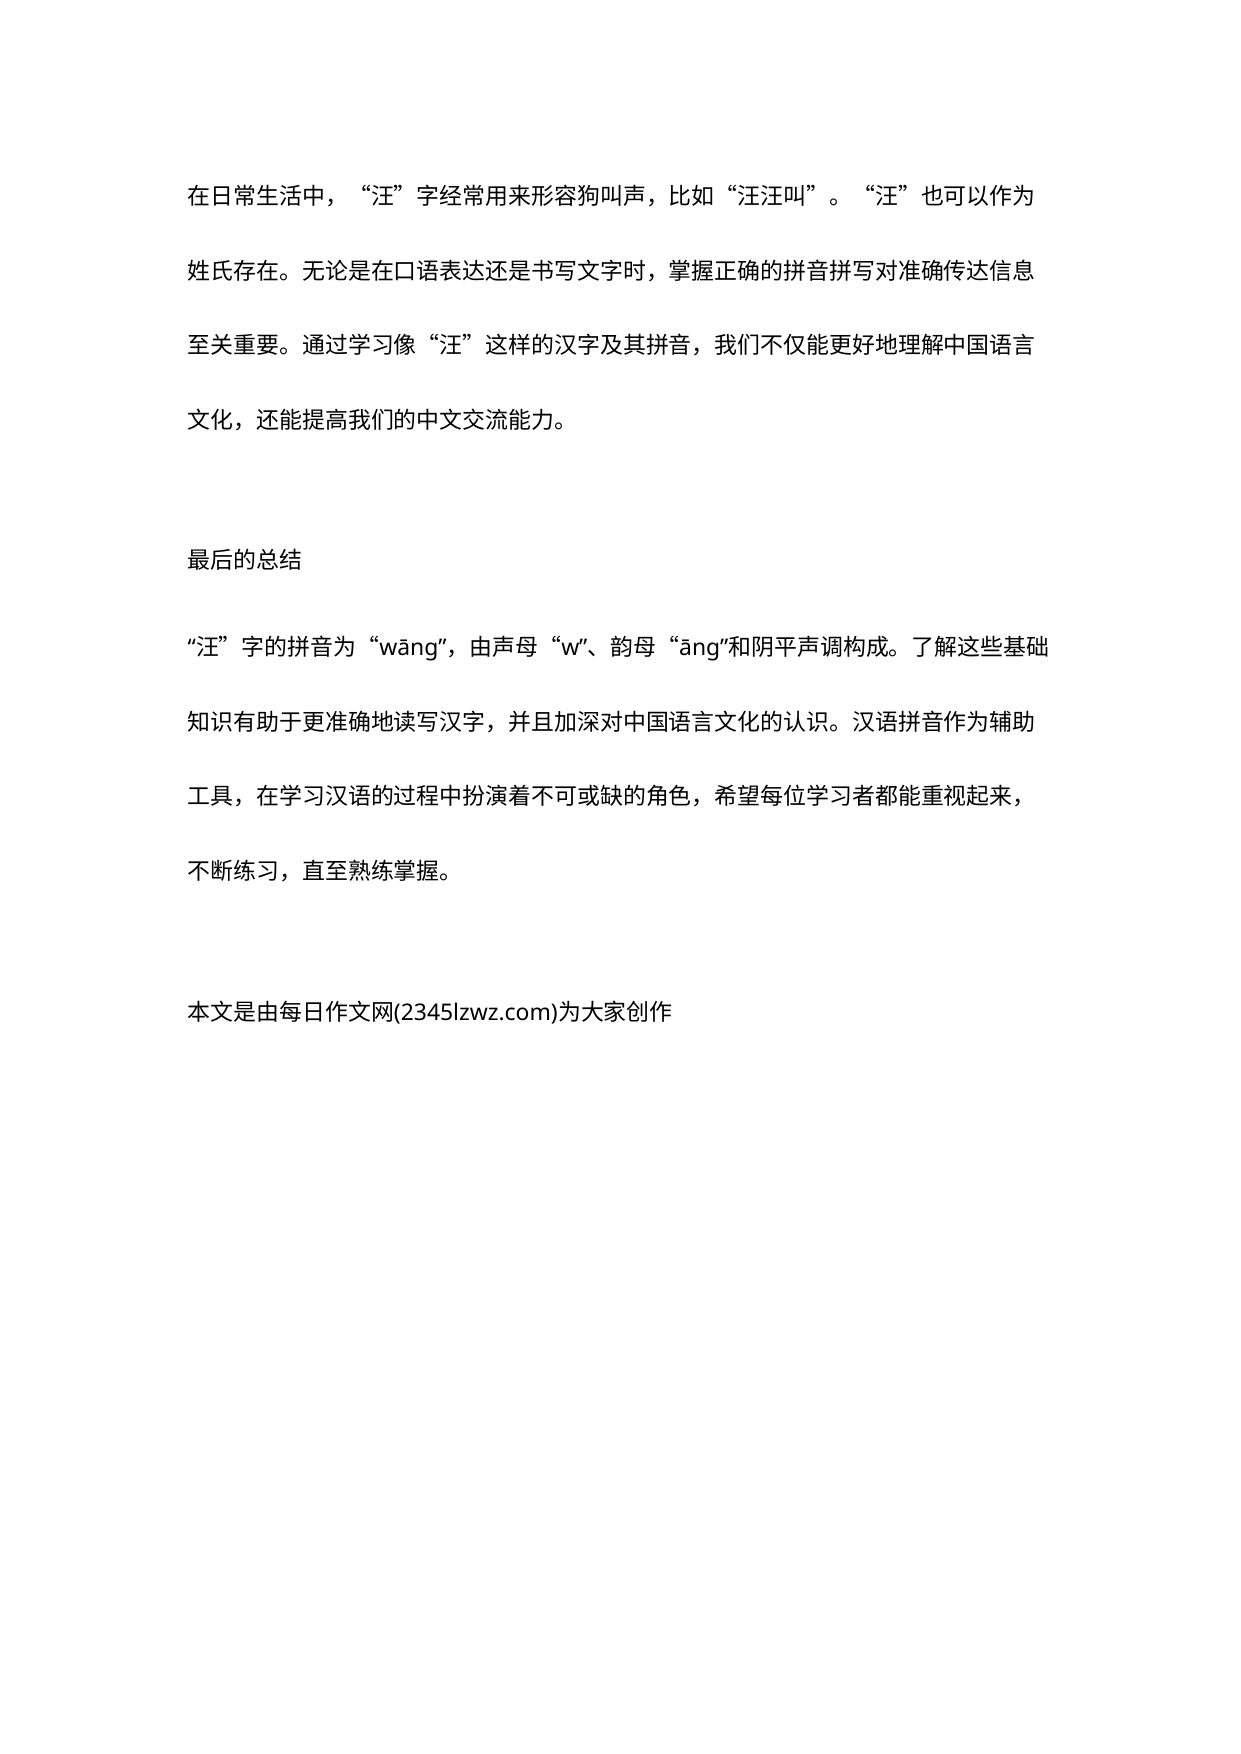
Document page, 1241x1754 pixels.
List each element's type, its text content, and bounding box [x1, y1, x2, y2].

text “汪”字的拼音为“wāng”，由声母“w”、韵母“āng”和阴平声调构成。了解这些基础知识有助于更准确地读写汉字，并且加深对中国语言文化的认识。汉语拼音作为辅助工具，在学习汉语的过程中扮演着不可或缺的角色，希望每位学习者都能重视起来，不断练习，直至熟练掌握。 [187, 613, 1053, 902]
text 最后的总结 [187, 526, 1053, 591]
text 在日常生活中，“汪”字经常用来形容狗叫声，比如“汪汪叫”。“汪”也可以作为姓氏存在。无论是在口语表达还是书写文字时，掌握正确的拼音拼写对准确传达信息至关重要。通过学习像“汪”这样的汉字及其拼音，我们不仅能更好地理解中国语言文化，还能提高我们的中文交流能力。 [187, 162, 1053, 451]
text 本文是由每日作文网(2345lzwz.com)为大家创作 [187, 977, 1053, 1042]
